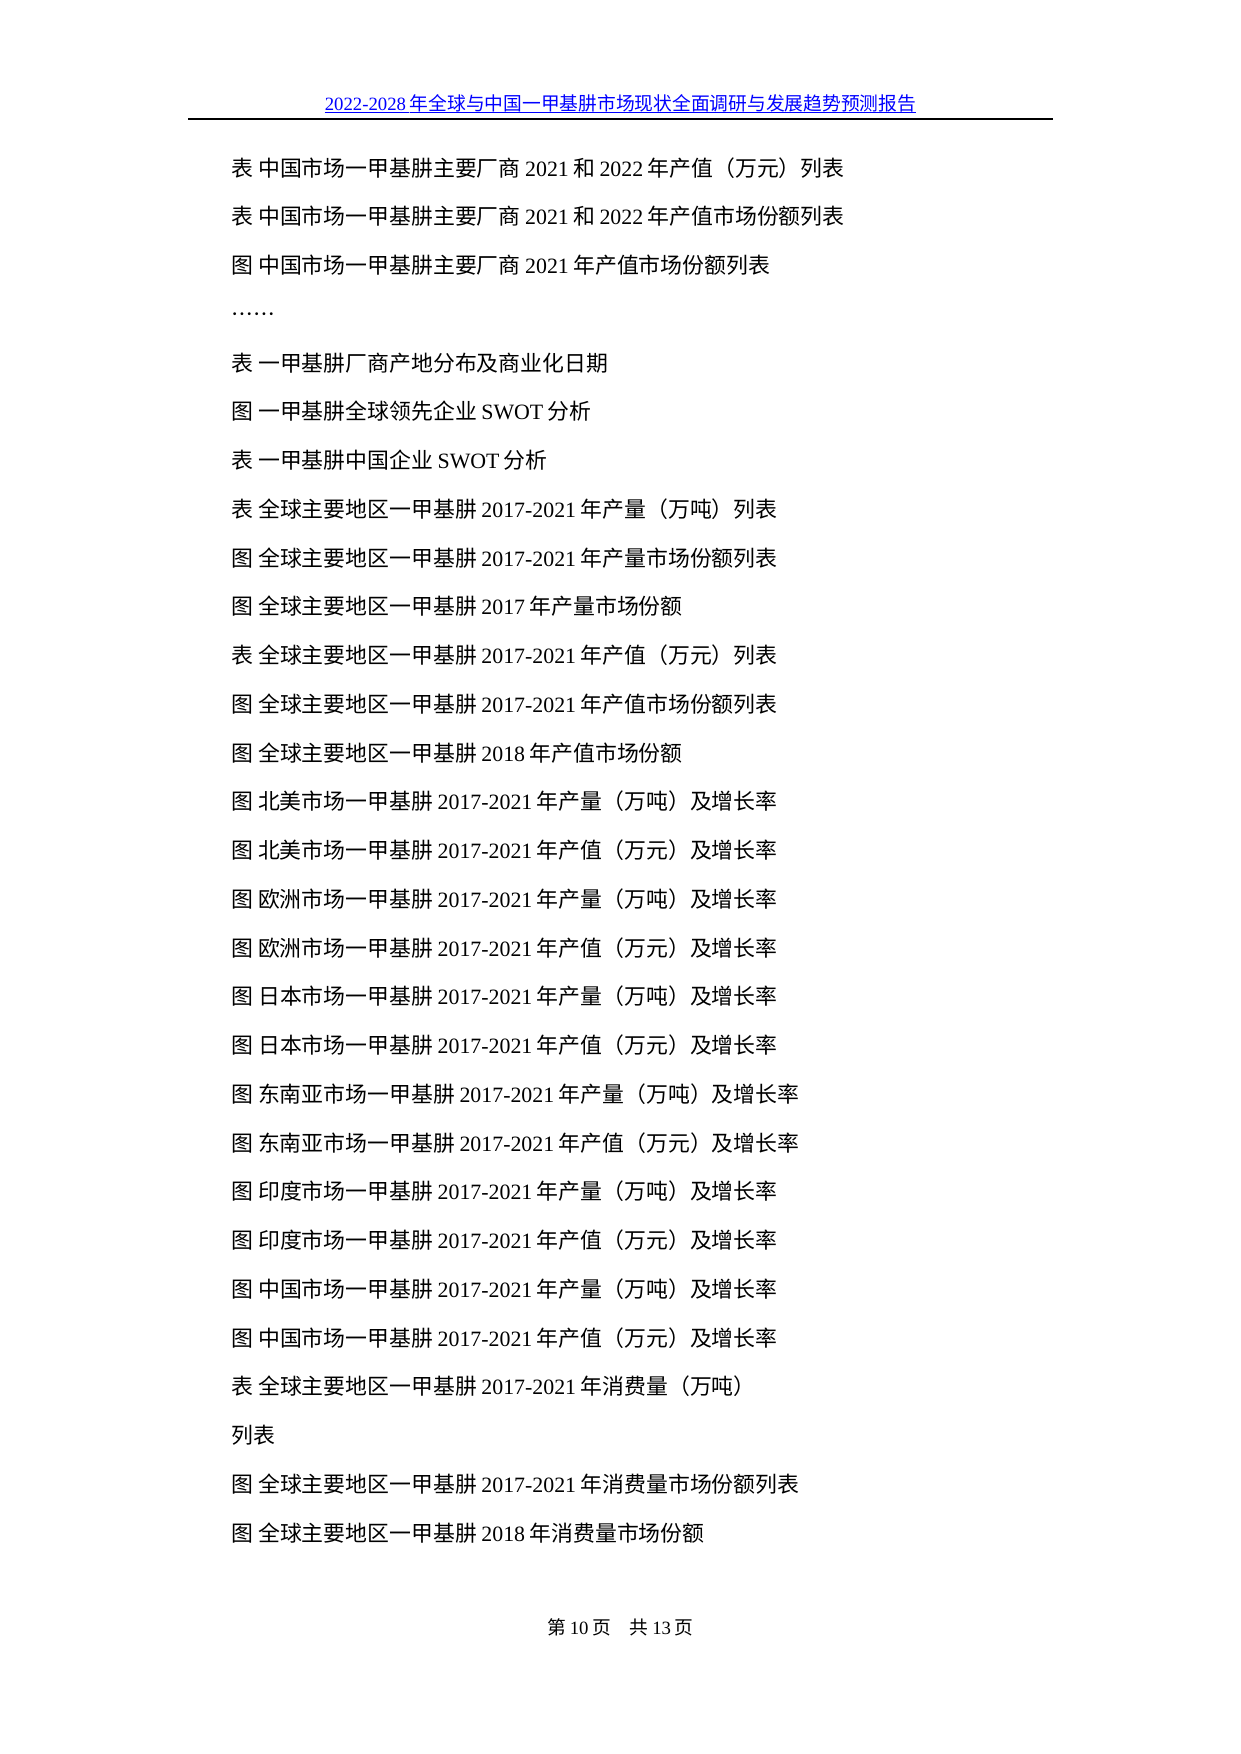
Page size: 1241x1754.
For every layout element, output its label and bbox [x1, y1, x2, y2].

text [187, 150, 1053, 1548]
